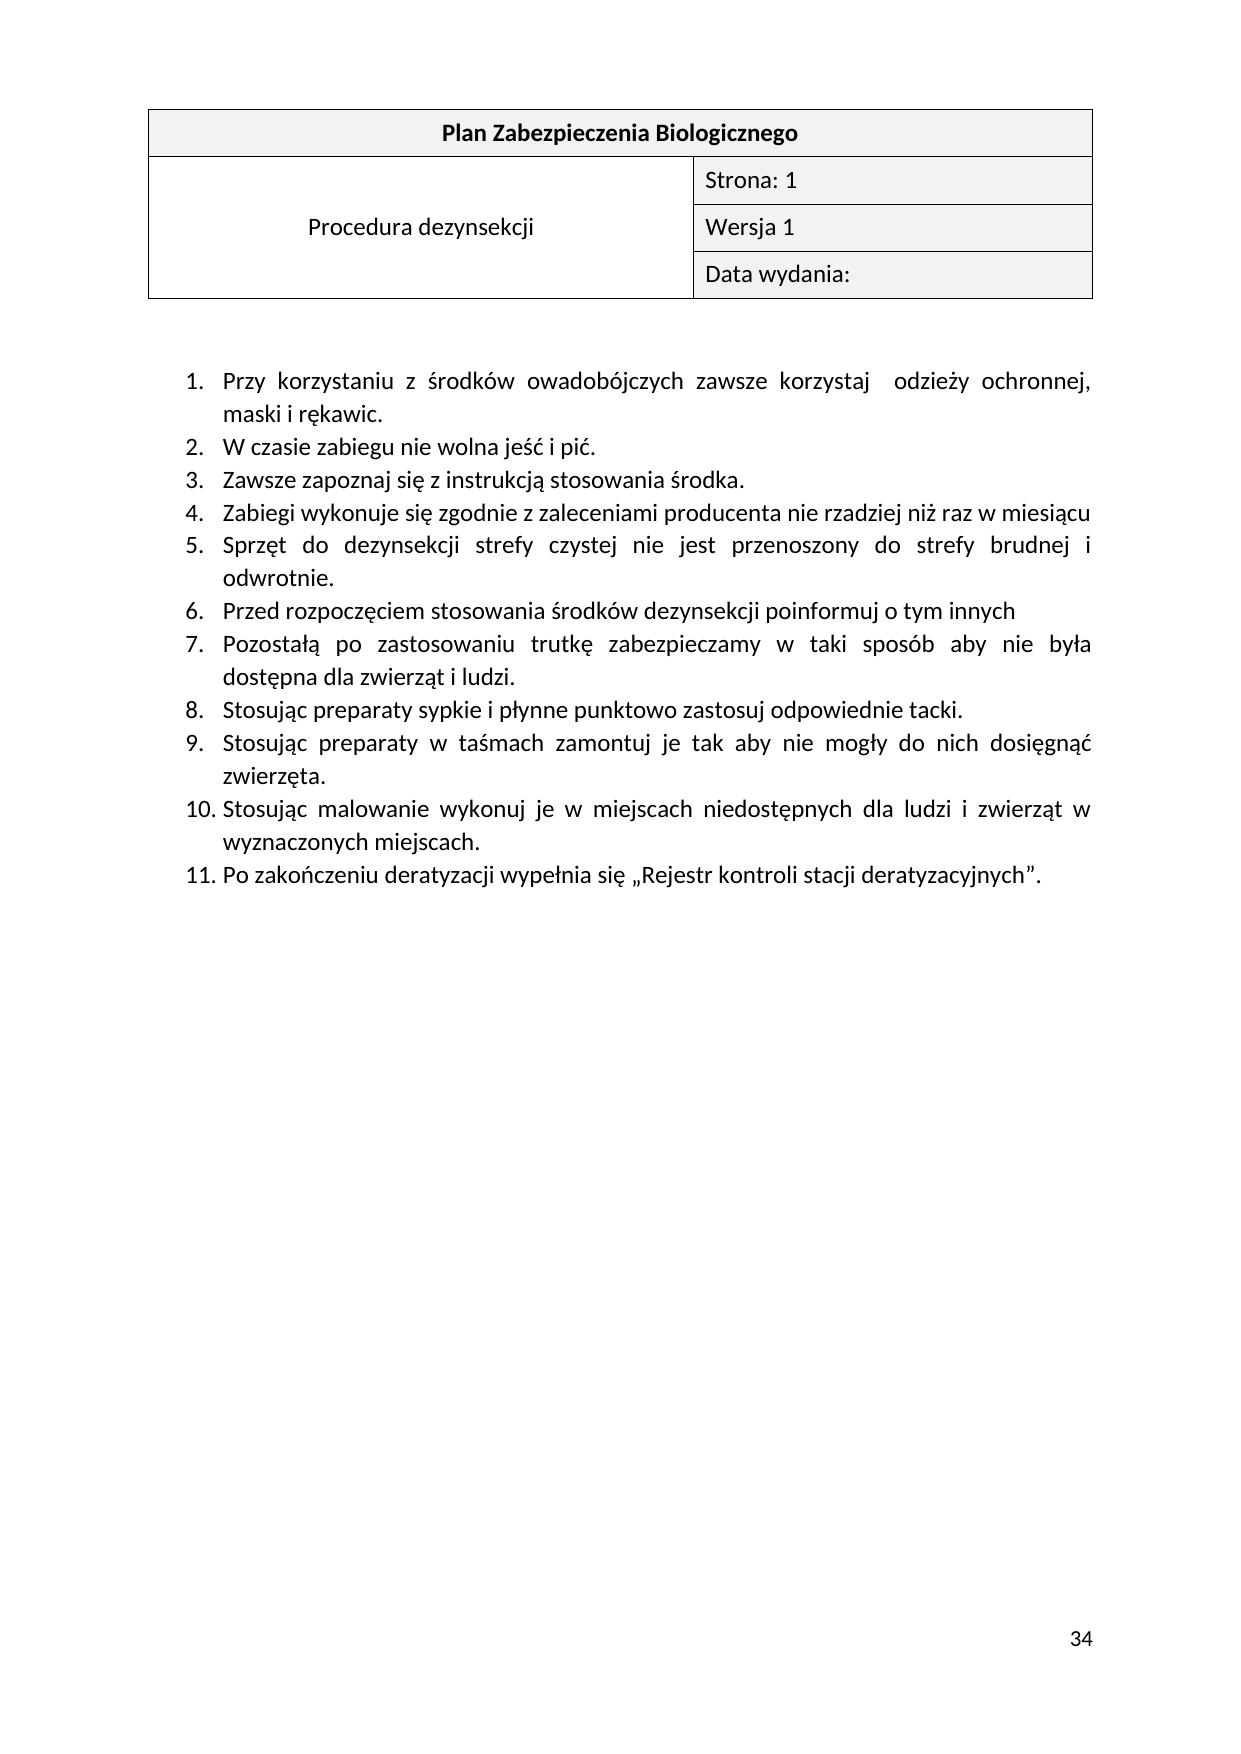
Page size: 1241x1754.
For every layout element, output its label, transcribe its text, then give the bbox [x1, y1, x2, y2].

table_cell Strona: 1 [694, 157, 1092, 203]
list Po zakończeniu deratyzacji wypełnia się „Rejestr kontroli stacji deratyzacyjnych”. [185, 859, 1093, 889]
table_header Plan Zabezpieczenia Biologicznego [149, 110, 1092, 156]
list Stosując preparaty sypkie i płynne punktowo zastosuj odpowiednie tacki. [185, 694, 1093, 725]
table_cell Data wydania: [694, 252, 1092, 298]
list Zawsze zapoznaj się z instrukcją stosowania środka. [185, 464, 1093, 494]
list Zabiegi wykonuje się zgodnie z zaleceniami producenta nie rzadziej niż raz w miesiącu [185, 497, 1093, 527]
list Stosując preparaty w taśmach zamontuj je tak aby nie mogły do nich dosięgnąć zwierzęta. [185, 727, 1093, 791]
list Przed rozpoczęciem stosowania środków dezynsekcji poinformuj o tym innych [185, 595, 1093, 626]
list Stosując malowanie wykonuj je w miejscach niedostępnych dla ludzi i zwierząt w wyznaczonych miejscach. [185, 793, 1093, 856]
list W czasie zabiegu nie wolna jeść i pić. [185, 431, 1093, 461]
list Pozostałą po zastosowaniu trutkę zabezpieczamy w taki sposób aby nie była dostępna dla zwierząt i ludzi. [185, 628, 1093, 692]
table_cell Procedura dezynsekcji [149, 157, 693, 298]
list Sprzęt do dezynsekcji strefy czystej nie jest przenoszony do strefy brudnej i odwrotnie. [185, 529, 1093, 593]
table_cell Wersja 1 [694, 205, 1092, 251]
list Przy korzystaniu z środków owadobójczych zawsze korzystaj odzieży ochronnej, maski i rękawic. [185, 365, 1093, 428]
